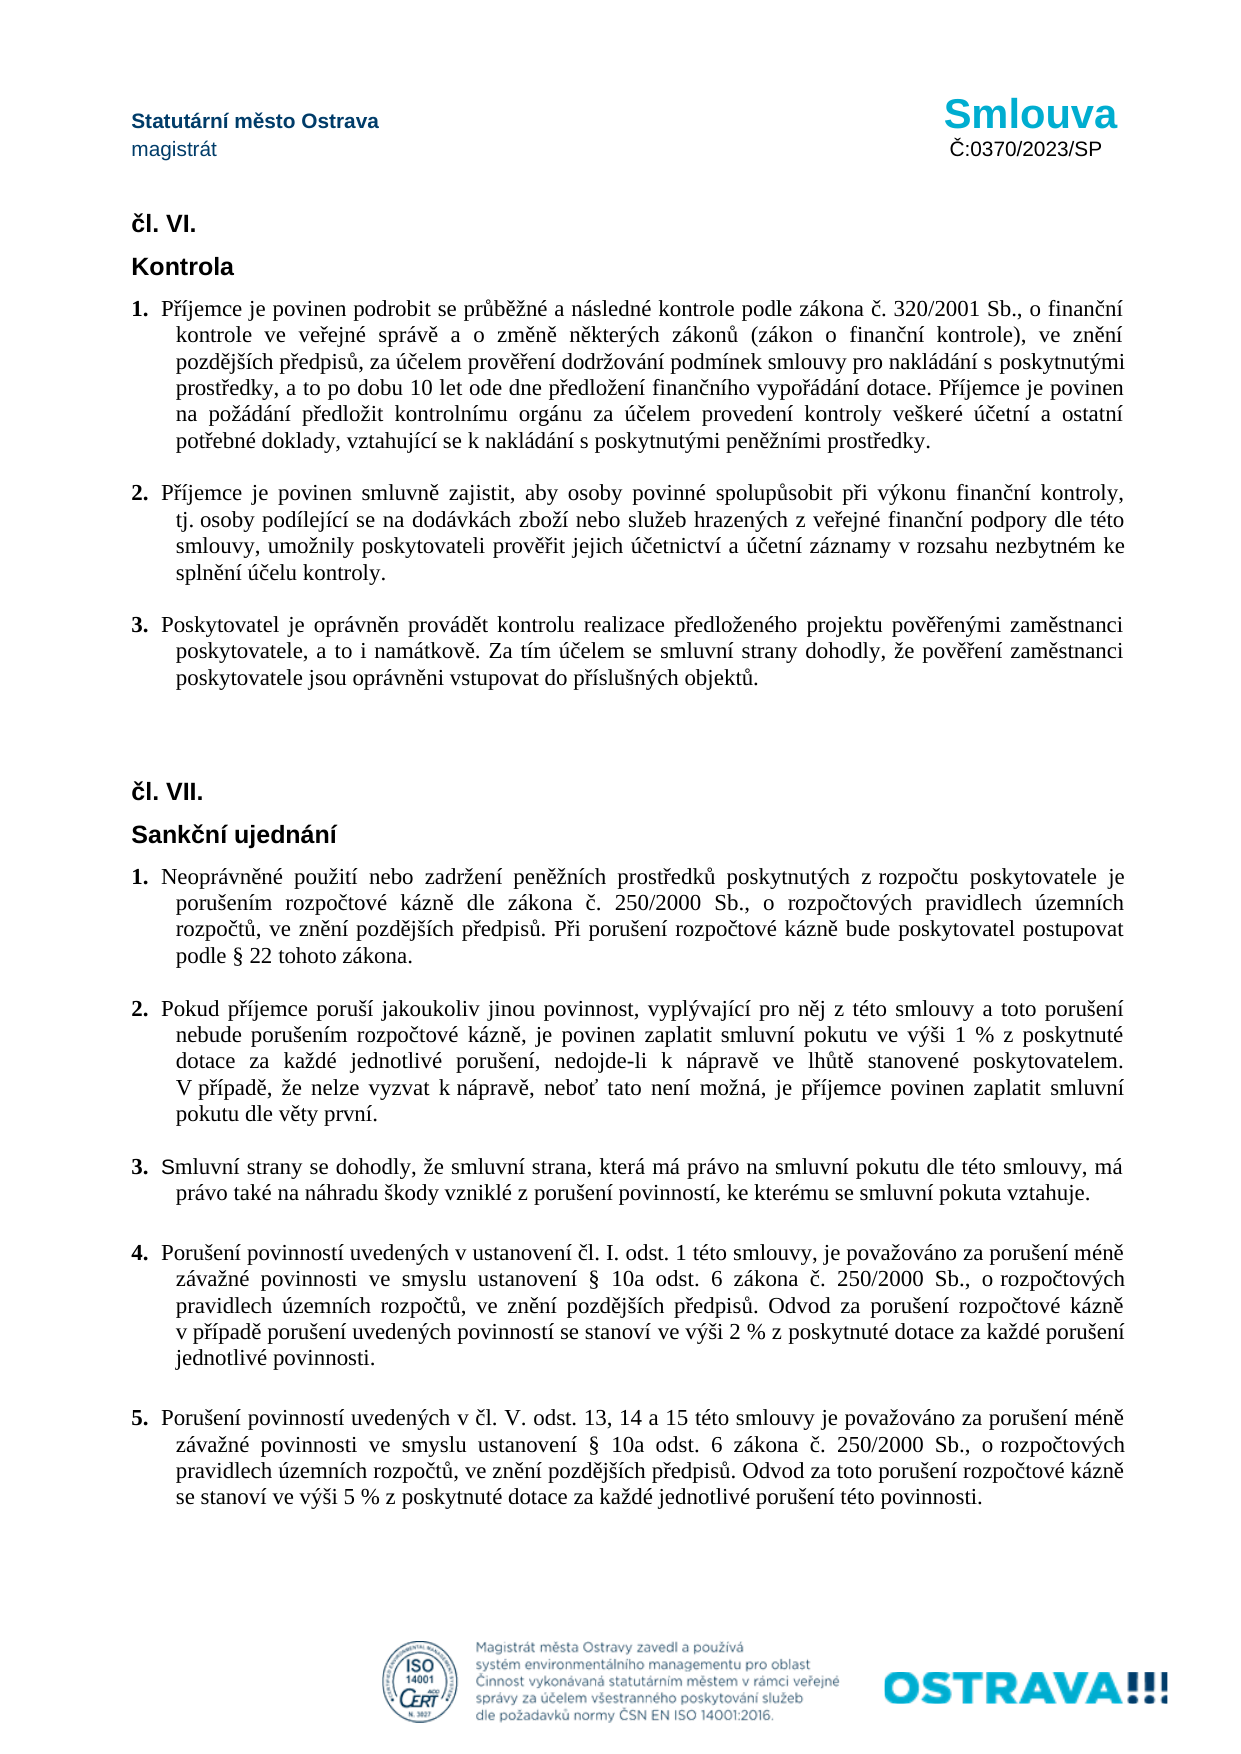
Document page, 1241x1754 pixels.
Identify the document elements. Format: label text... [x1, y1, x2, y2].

list Porušení povinností uvedených v čl. V. odst. 13, 14 a 15 této smlouvy je považováno za porušení méně závažné povinnosti ve smyslu ustanovení § 10a odst. 6 zákona č. 250/2000 Sb., o rozpočtových pravidlech územních rozpočtů, ve znění pozdějších předpisů. Odvod za toto porušení rozpočtové kázně se stanoví ve výši 5 % z poskytnuté dotace za každé jednotlivé porušení této povinnosti. [131, 1404, 1125, 1510]
list Neoprávněné použití nebo zadržení peněžních prostředků poskytnutých z rozpočtu poskytovatele je porušením rozpočtové kázně dle zákona č. 250/2000 Sb., o rozpočtových pravidlech územních rozpočtů, ve znění pozdějších předpisů. Při porušení rozpočtové kázně bude poskytovatel postupovat podle § 22 tohoto zákona. [131, 863, 1125, 968]
text Kontrola [131, 252, 1125, 281]
list Poskytovatel je oprávněn provádět kontrolu realizace předloženého projektu pověřenými zaměstnanci poskytovatele, a to i namátkově. Za tím účelem se smluvní strany dohodly, že pověření zaměstnanci poskytovatele jsou oprávněni vstupovat do příslušných objektů. [131, 611, 1125, 690]
text Sankční ujednání [131, 820, 1125, 848]
picture [382, 1641, 840, 1723]
text čl. VI. [131, 209, 1125, 237]
list Příjemce je povinen podrobit se průběžné a následné kontrole podle zákona č. 320/2001 Sb., o finanční kontrole ve veřejné správě a o změně některých zákonů (zákon o finanční kontrole), ve znění pozdějších předpisů, za účelem prověření dodržování podmínek smlouvy pro nakládání s poskytnutými prostředky, a to po dobu 10 let ode dne předložení finančního vypořádání dotace. Příjemce je povinen na požádání předložit kontrolnímu orgánu za účelem provedení kontroly veškeré účetní a ostatní potřebné doklady, vztahující se k nakládání s poskytnutými peněžními prostředky. [131, 295, 1125, 453]
list Porušení povinností uvedených v ustanovení čl. I. odst. 1 této smlouvy, je považováno za porušení méně závažné povinnosti ve smyslu ustanovení § 10a odst. 6 zákona č. 250/2000 Sb., o rozpočtových pravidlech územních rozpočtů, ve znění pozdějších předpisů. Odvod za porušení rozpočtové kázně v případě porušení uvedených povinností se stanoví ve výši 2 % z poskytnuté dotace za každé porušení jednotlivé povinnosti. [131, 1239, 1125, 1371]
text čl. VII. [131, 777, 1125, 805]
list Smluvní strany se dohodly, že smluvní strana, která má právo na smluvní pokutu dle této smlouvy, má právo také na náhradu škody vzniklé z porušení povinností, ke kterému se smluvní pokuta vztahuje. [131, 1153, 1125, 1205]
picture [883, 1672, 1167, 1704]
list Příjemce je povinen smluvně zajistit, aby osoby povinné spolupůsobit při výkonu finanční kontroly, tj. osoby podílející se na dodávkách zboží nebo služeb hrazených z veřejné finanční podpory dle této smlouvy, umožnily poskytovateli prověřit jejich účetnictví a účetní záznamy v rozsahu nezbytném ke splnění účelu kontroly. [131, 479, 1125, 585]
list Pokud příjemce poruší jakoukoliv jinou povinnost, vyplývající pro něj z této smlouvy a toto porušení nebude porušením rozpočtové kázně, je povinen zaplatit smluvní pokutu ve výši 1 % z poskytnuté dotace za každé jednotlivé porušení, nedojde-li k nápravě ve lhůtě stanovené poskytovatelem. V případě, že nelze vyzvat k nápravě, neboť tato není možná, je příjemce povinen zaplatit smluvní pokutu dle věty první. [131, 994, 1125, 1126]
